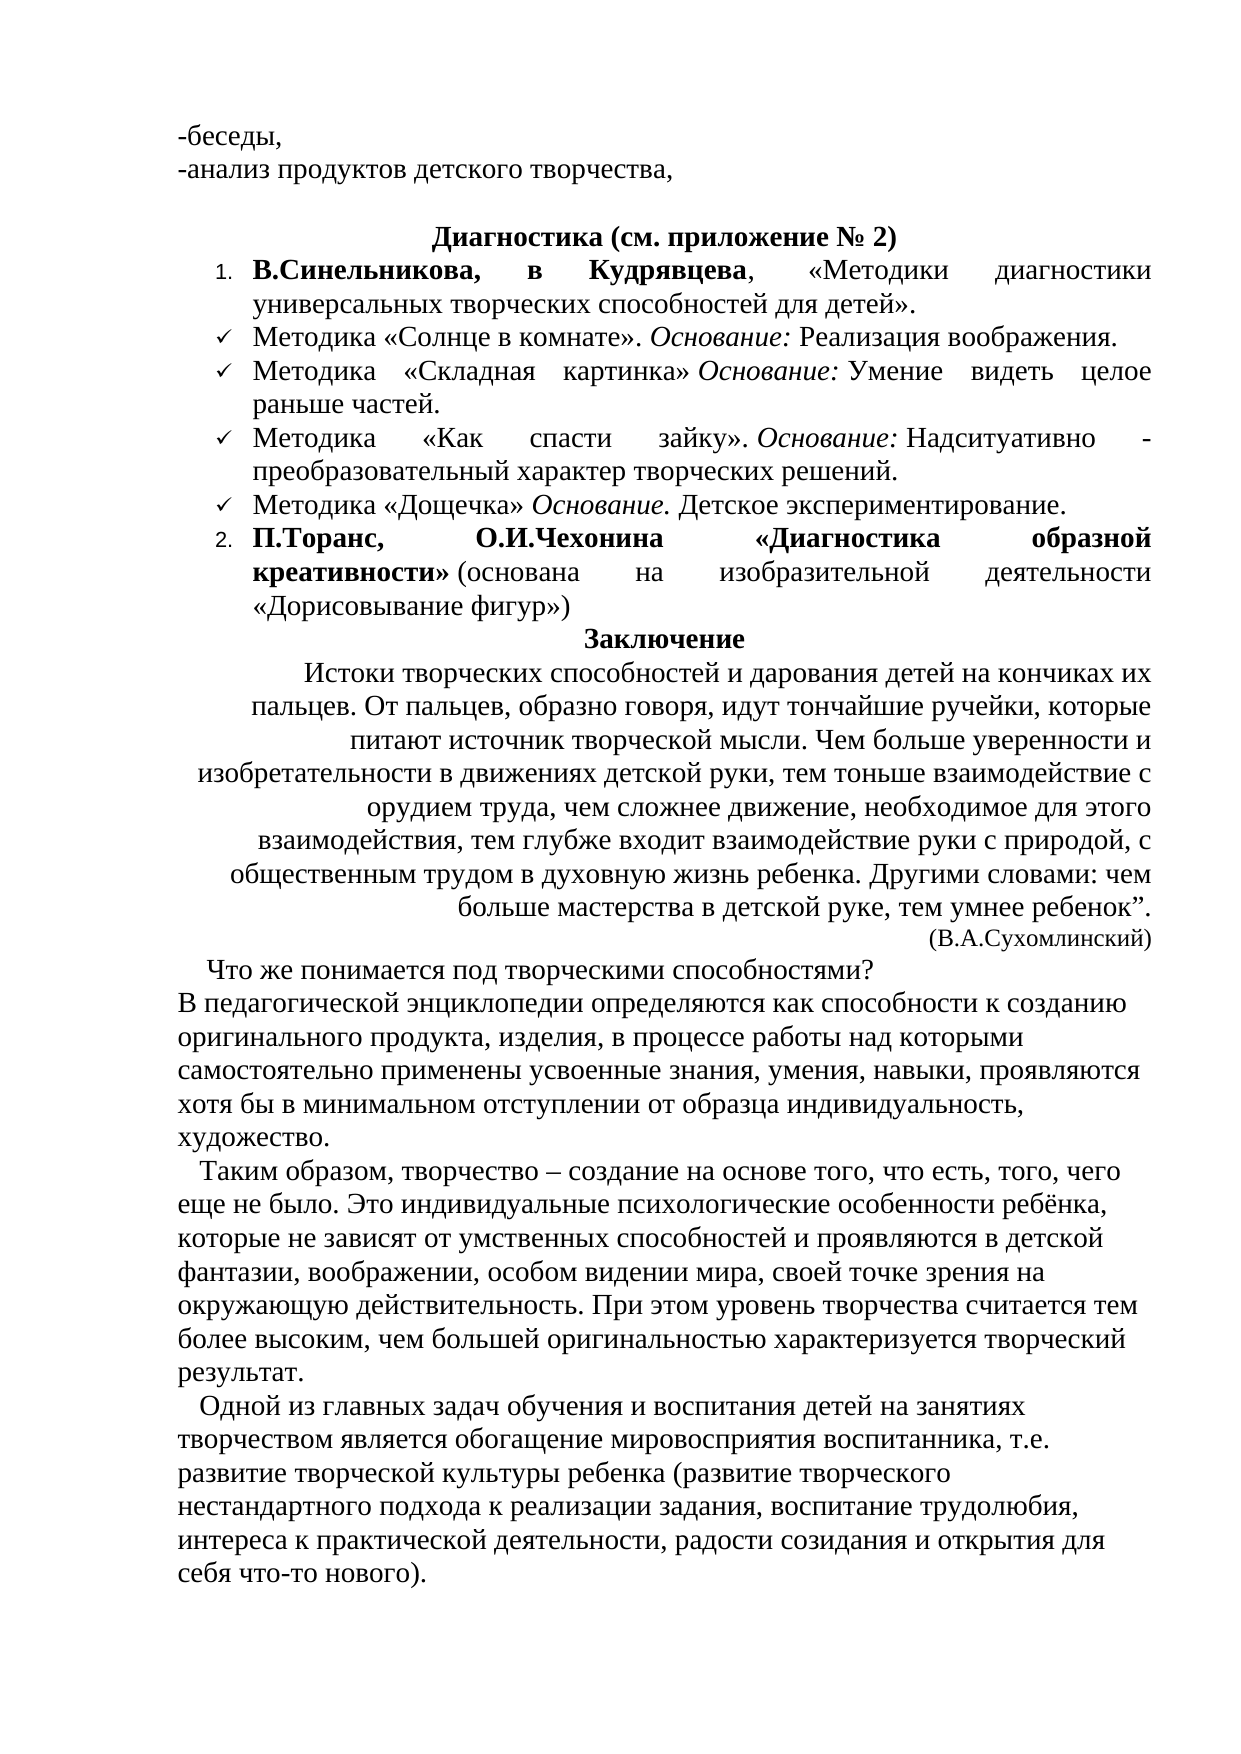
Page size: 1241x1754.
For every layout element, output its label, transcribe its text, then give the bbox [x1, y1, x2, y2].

text -беседы, [177, 118, 1152, 152]
text -анализ продуктов детского творчества, [177, 152, 1152, 185]
list Методика «Дощечка» Основание. Детское экспериментирование. [215, 487, 1152, 521]
list Методика «Как спасти зайку». Основание: Надситуативно -преобразовательный характер творческих решений. [215, 420, 1152, 487]
text Диагностика (см. приложение № 2) [177, 219, 1152, 252]
text Истоки творческих способностей и дарования детей на кончиках их пальцев. От пальцев, образно говоря, идут тончайшие ручейки, которые питают источник творческой мысли. Чем больше уверенности и изобретательности в движениях детской руки, тем тоньше взаимодействие с орудием труда, чем сложнее движение, необходимое для этого взаимодействия, тем глубже входит взаимодействие руки с природой, с общественным трудом в духовную жизнь ребенка. Другими словами: чем больше мастерства в детской руке, тем умнее ребенок”. [177, 655, 1152, 923]
text Одной из главных задач обучения и воспитания детей на занятиях творчеством является обогащение мировосприятия воспитанника, т.е. развитие творческой культуры ребенка (развитие творческого нестандартного подхода к реализации задания, воспитание трудолюбия, интереса к практической деятельности, радости созидания и открытия для себя что-то нового). [177, 1388, 1152, 1589]
text Таким образом, творчество – создание на основе того, что есть, того, чего еще не было. Это индивидуальные психологические особенности ребёнка, которые не зависят от умственных способностей и проявляются в детской фантазии, воображении, особом видении мира, своей точке зрения на окружающую действительность. При этом уровень творчества считается тем более высоким, чем большей оригинальностью характеризуется творческий результат. [177, 1153, 1152, 1388]
list П.Торанс, О.И.Чехонина «Диагностика образной креативности» (основана на изобразительной деятельности «Дорисовывание фигур») [215, 521, 1152, 621]
text Что же понимается под творческими способностями? [177, 952, 1152, 985]
text В педагогической энциклопедии определяются как способности к созданию оригинального продукта, изделия, в процессе работы над которыми самостоятельно применены усвоенные знания, умения, навыки, проявляются хотя бы в минимальном отступлении от образца индивидуальность, художество. [177, 985, 1152, 1153]
list Методика «Складная картинка» Основание: Умение видеть целое раньше частей. [215, 353, 1152, 420]
list В.Синельникова, в Кудрявцева, «Методики диагностики универсальных творческих способностей для детей». [215, 252, 1152, 319]
list Методика «Солнце в комнате». Основание: Реализация воображения. [215, 319, 1152, 353]
text Заключение [177, 621, 1152, 655]
text (В.А.Сухомлинский) [177, 923, 1152, 952]
